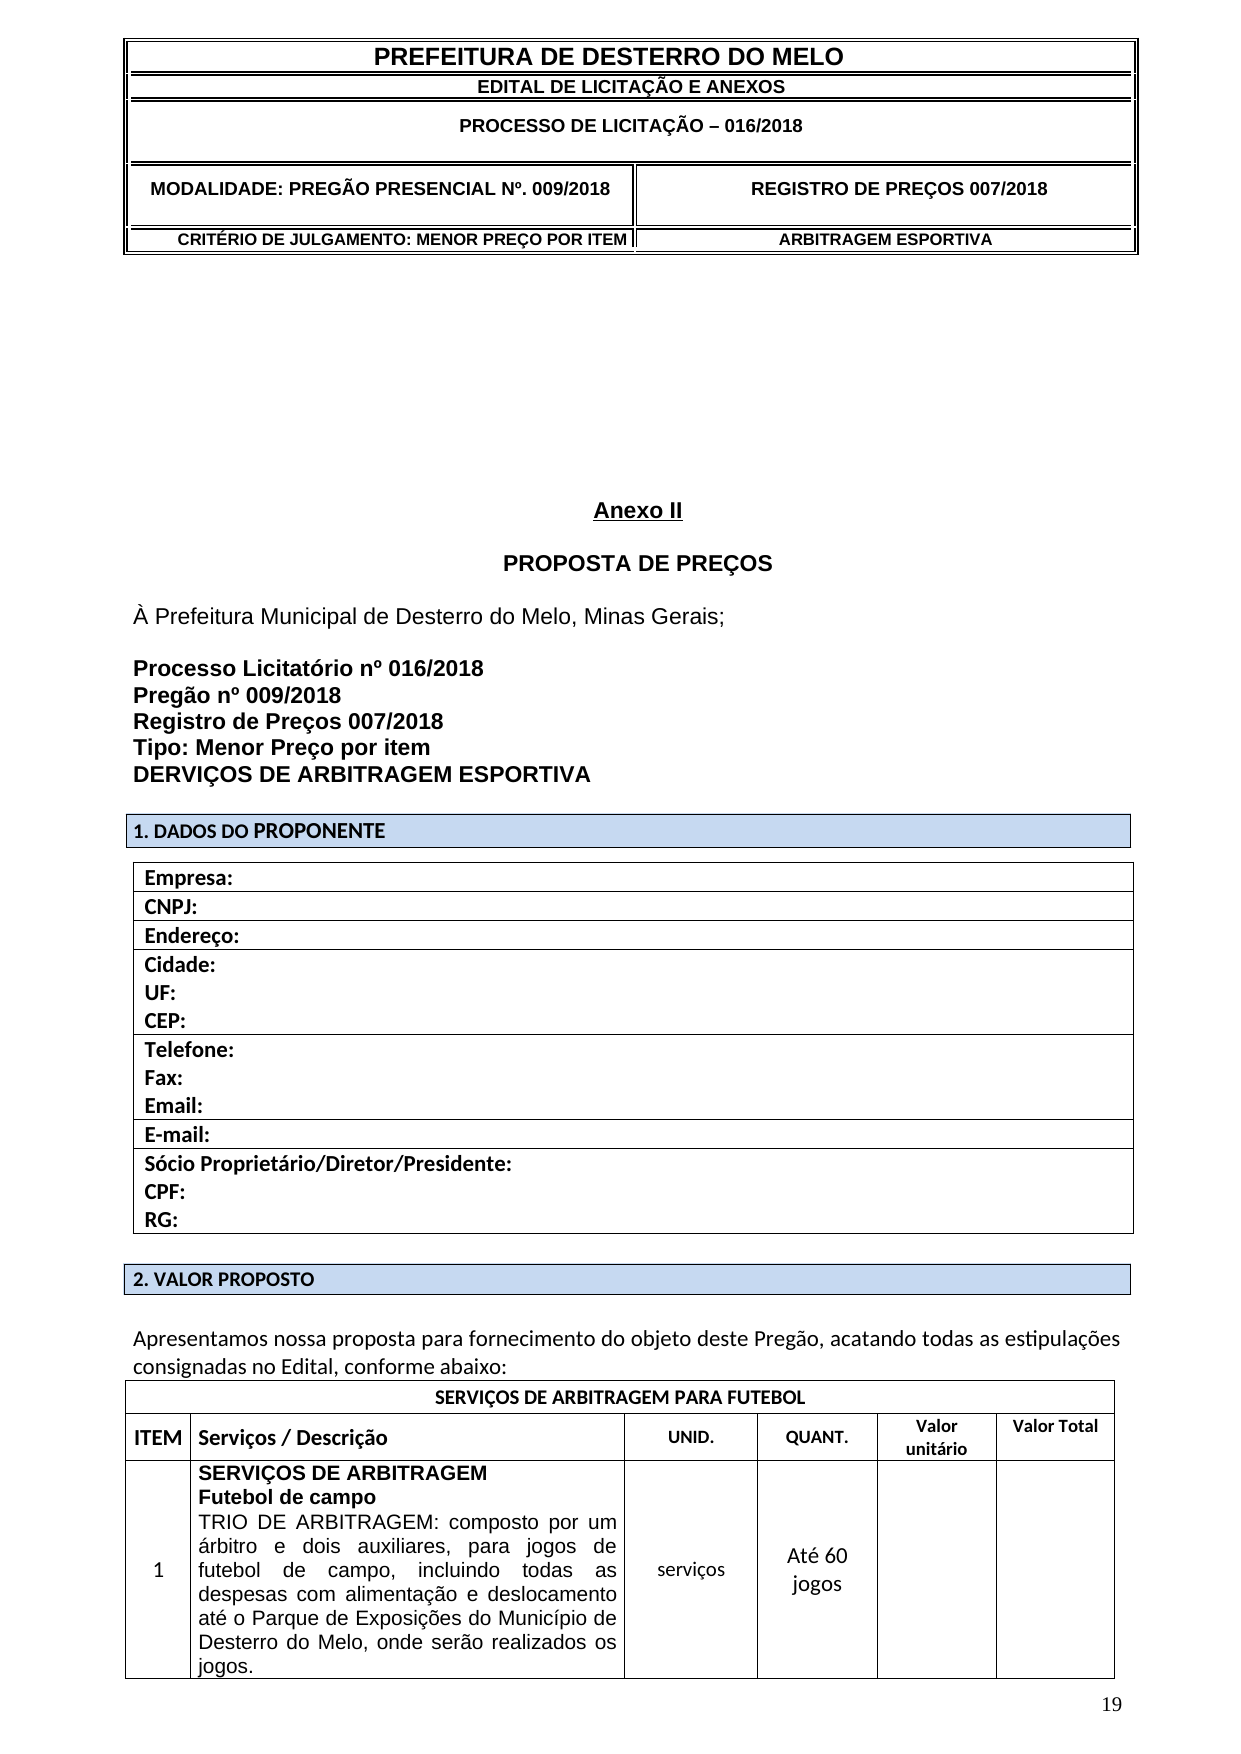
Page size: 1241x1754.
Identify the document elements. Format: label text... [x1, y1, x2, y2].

table_cell Valor Total [997, 1414, 1114, 1460]
table_cell Até 60 jogos [758, 1461, 877, 1678]
text Processo Licitatório nº 016/2018 [133, 655, 1142, 682]
text Registro de Preços 007/2018 [133, 708, 1142, 734]
text Tipo: Menor Preço por item [133, 734, 1142, 761]
table_cell SERVIÇOS DE ARBITRAGEM Futebol de campo [191, 1461, 624, 1509]
table_cell E-mail: [134, 1120, 1133, 1148]
table_cell CNPJ: [134, 892, 1133, 920]
text 1. DADOS DO PROPONENTE [127, 815, 1130, 847]
table_header Empresa: [134, 863, 1133, 891]
table_cell [878, 1461, 996, 1678]
table_cell ITEM [126, 1414, 190, 1460]
table_cell Sócio Proprietário/Diretor/Presidente: CPF: RG: [134, 1149, 1133, 1233]
text Anexo II [133, 497, 1142, 523]
table_cell serviços [625, 1461, 757, 1678]
text PROPOSTA DE PREÇOS [133, 550, 1142, 576]
table_cell 1 [126, 1461, 190, 1678]
subtitle À Prefeitura Municipal de Desterro do Melo, Minas Gerais; [133, 603, 1142, 629]
table_cell Valor unitário [878, 1414, 996, 1460]
table_cell Telefone: Fax: Email: [134, 1035, 1133, 1119]
table_cell UNID. [625, 1414, 757, 1460]
table_cell [997, 1461, 1114, 1678]
table_cell Cidade: UF: CEP: [134, 950, 1133, 1034]
text Apresentamos nossa proposta para fornecimento do objeto deste Pregão, acatando todas as estipulações consignadas no Edital, conforme abaixo: [133, 1324, 1122, 1380]
table_header SERVIÇOS DE ARBITRAGEM PARA FUTEBOL [126, 1381, 1114, 1413]
table_cell TRIO DE ARBITRAGEM: composto por um árbitro e dois auxiliares, para jogos de futebol de campo, incluindo todas as despesas com alimentação e deslocamento até o Parque de Exposições do Município de Desterro do Melo, onde serão realizados os jogos. [191, 1509, 624, 1678]
text Pregão nº 009/2018 [133, 682, 1142, 708]
table_cell Serviços / Descrição [191, 1414, 624, 1460]
text 2. VALOR PROPOSTO [125, 1265, 1130, 1294]
table_cell Endereço: [134, 921, 1133, 949]
text DERVIÇOS DE ARBITRAGEM ESPORTIVA [133, 761, 1142, 787]
table_cell QUANT. [758, 1414, 877, 1460]
